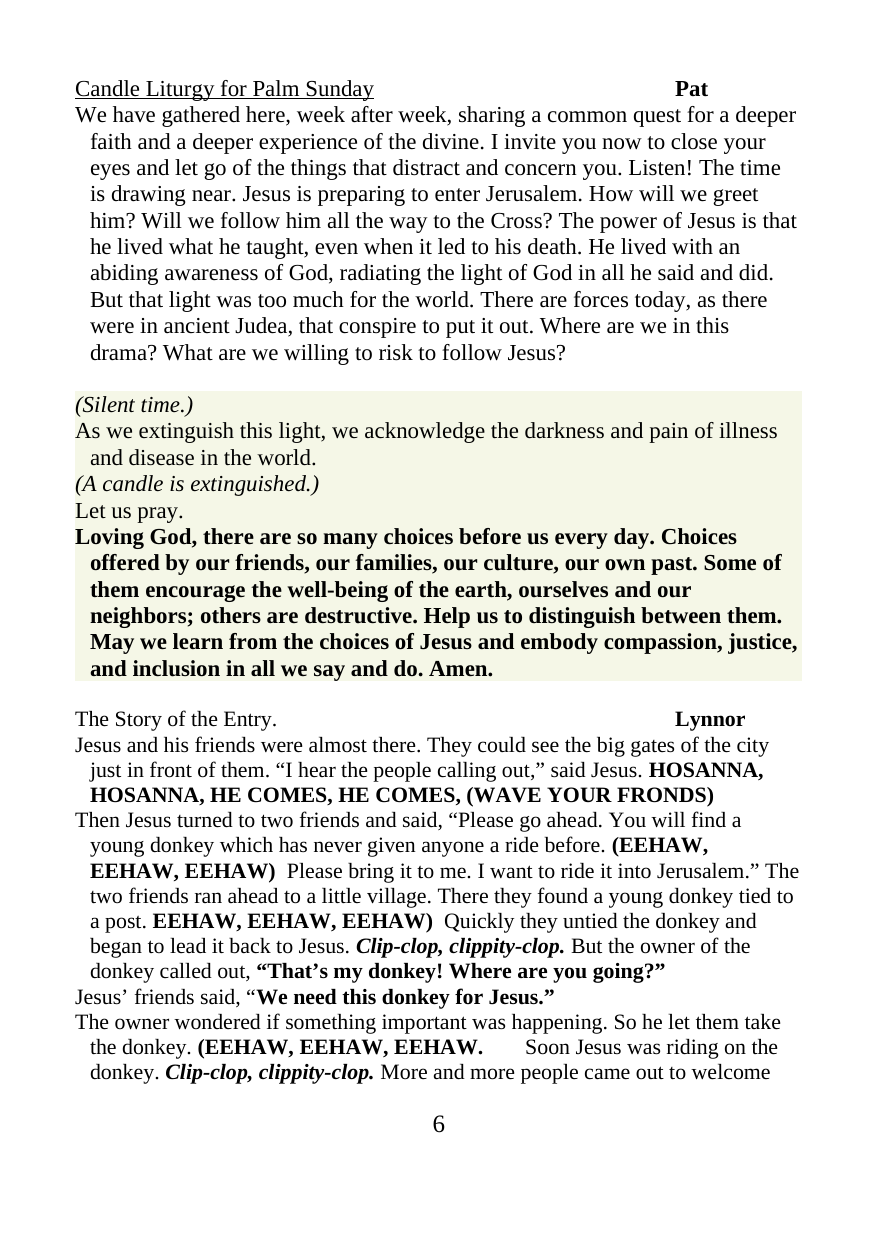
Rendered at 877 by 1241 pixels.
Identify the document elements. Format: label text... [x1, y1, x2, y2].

text Candle Liturgy for Palm Sunday Pat [75, 75, 802, 101]
text Let us pray. [75, 497, 802, 523]
text Then Jesus turned to two friends and said, “Please go ahead. You will find a young donkey which has never given anyone a ride before. (EEHAW, EEHAW, EEHAW) Please bring it to me. I want to ride it into Jerusalem.” The two friends ran ahead to a little village. There they found a young donkey tied to a post. EEHAW, EEHAW, EEHAW) Quickly they untied the donkey and began to lead it back to Jesus. Clip-clop, clippity-clop. But the owner of the donkey called out, “That’s my donkey! Where are you going?” [75, 807, 802, 984]
text Loving God, there are so many choices before us every day. Choices offered by our friends, our families, our culture, our own past. Some of them encourage the well-being of the earth, ourselves and our neighbors; others are destructive. Help us to distinguish between them. May we learn from the choices of Jesus and embody compassion, justice, and inclusion in all we say and do. Amen. [75, 523, 802, 681]
text Jesus’ friends said, “We need this donkey for Jesus.” [75, 984, 802, 1009]
text (A candle is extinguished.) [75, 470, 802, 497]
text Jesus and his friends were almost there. They could see the big gates of the city just in front of them. “I hear the people calling out,” said Jesus. HOSANNA, HOSANNA, HE COMES, HE COMES, (WAVE YOUR FRONDS) [75, 732, 802, 807]
text We have gathered here, week after week, sharing a common quest for a deeper faith and a deeper experience of the divine. I invite you now to close your eyes and let go of the things that distract and concern you. Listen! The time is drawing near. Jesus is preparing to enter Jerusalem. How will we greet him? Will we follow him all the way to the Cross? The power of Jesus is that he lived what he taught, even when it led to his death. He lived with an abiding awareness of God, radiating the light of God in all he said and did. But that light was too much for the world. There are forces today, as there were in ancient Judea, that conspire to put it out. Where are we in this drama? What are we willing to risk to follow Jesus? [75, 101, 802, 365]
text The Story of the Entry. Lynnor [75, 706, 802, 732]
text As we extinguish this light, we acknowledge the darkness and pain of illness and disease in the world. [75, 418, 802, 470]
text (Silent time.) [75, 391, 802, 418]
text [75, 1009, 802, 1084]
